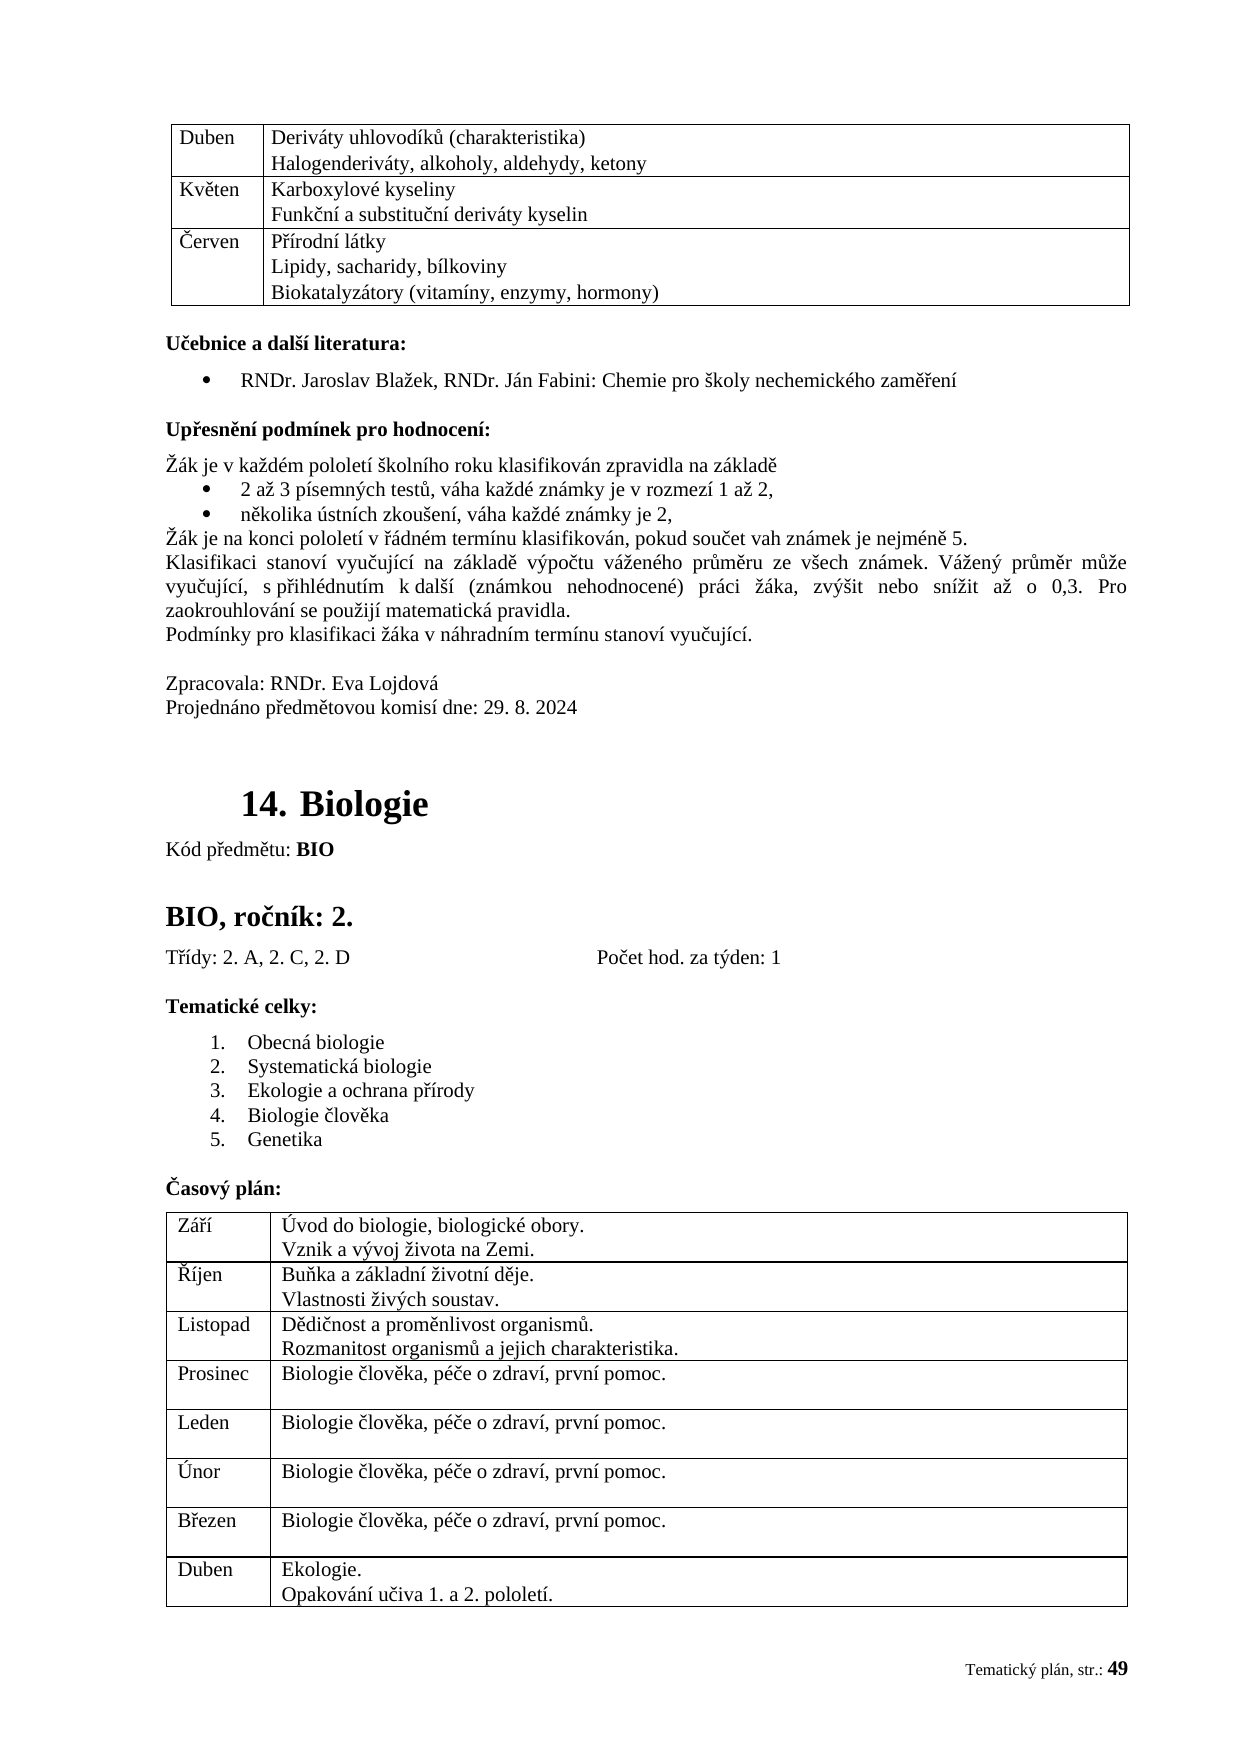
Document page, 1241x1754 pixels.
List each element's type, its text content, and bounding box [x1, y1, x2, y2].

text Zpracovala: RNDr. Eva Lojdová [165, 671, 1128, 695]
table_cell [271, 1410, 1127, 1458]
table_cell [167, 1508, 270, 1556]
list Genetika [210, 1127, 1128, 1151]
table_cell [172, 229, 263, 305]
list několika ústních zkoušení, váha každé známky je 2, [203, 501, 1128, 526]
text Žák je na konci pololetí v řádném termínu klasifikován, pokud součet vah známek je nejméně 5. [165, 526, 1128, 549]
list Biologie člověka [210, 1102, 1128, 1127]
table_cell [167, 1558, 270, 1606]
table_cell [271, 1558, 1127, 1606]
text Upřesnění podmínek pro hodnocení: [165, 417, 1128, 441]
text Tematické celky: [165, 994, 1128, 1018]
text Časový plán: [165, 1176, 1128, 1200]
list Ekologie a ochrana přírody [210, 1078, 1128, 1102]
text Klasifikaci stanoví vyučující na základě výpočtu váženého průměru ze všech známek. Vážený průměr může vyučující, s přihlédnutím k další (známkou nehodnocené) práci žáka, zvýšit nebo snížit až o 0,3. Pro zaokrouhlování se použijí matematická pravidla. [165, 549, 1128, 622]
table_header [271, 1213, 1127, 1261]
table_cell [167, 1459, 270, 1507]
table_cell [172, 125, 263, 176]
text Projednáno předmětovou komisí dne: 29. 8. 2024 [165, 695, 1128, 719]
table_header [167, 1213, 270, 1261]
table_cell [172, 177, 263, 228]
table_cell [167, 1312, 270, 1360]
text Podmínky pro klasifikaci žáka v náhradním termínu stanoví vyučující. [165, 622, 1128, 646]
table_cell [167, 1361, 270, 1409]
text Učebnice a další literatura: [165, 331, 1128, 355]
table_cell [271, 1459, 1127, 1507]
text BIO, ročník: 2. [165, 899, 1128, 932]
text Kód předmětu: BIO [165, 837, 1128, 861]
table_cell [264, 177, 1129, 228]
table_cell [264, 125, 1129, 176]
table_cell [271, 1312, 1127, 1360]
text Žák je v každém pololetí školního roku klasifikován zpravidla na základě [165, 453, 1128, 477]
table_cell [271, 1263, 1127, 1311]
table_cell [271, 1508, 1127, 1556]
list 2 až 3 písemných testů, váha každé známky je v rozmezí 1 až 2, [203, 477, 1128, 501]
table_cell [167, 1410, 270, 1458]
list Systematická biologie [210, 1054, 1128, 1078]
list Obecná biologie [210, 1030, 1128, 1054]
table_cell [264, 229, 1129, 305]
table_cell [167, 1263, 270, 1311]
text Biologie [240, 781, 1128, 824]
text Třídy: 2. A, 2. C, 2. D Počet hod. za týden: 1 [165, 945, 1128, 969]
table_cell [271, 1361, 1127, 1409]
list RNDr. Jaroslav Blažek, RNDr. Ján Fabini: Chemie pro školy nechemického zaměření [203, 368, 1128, 392]
